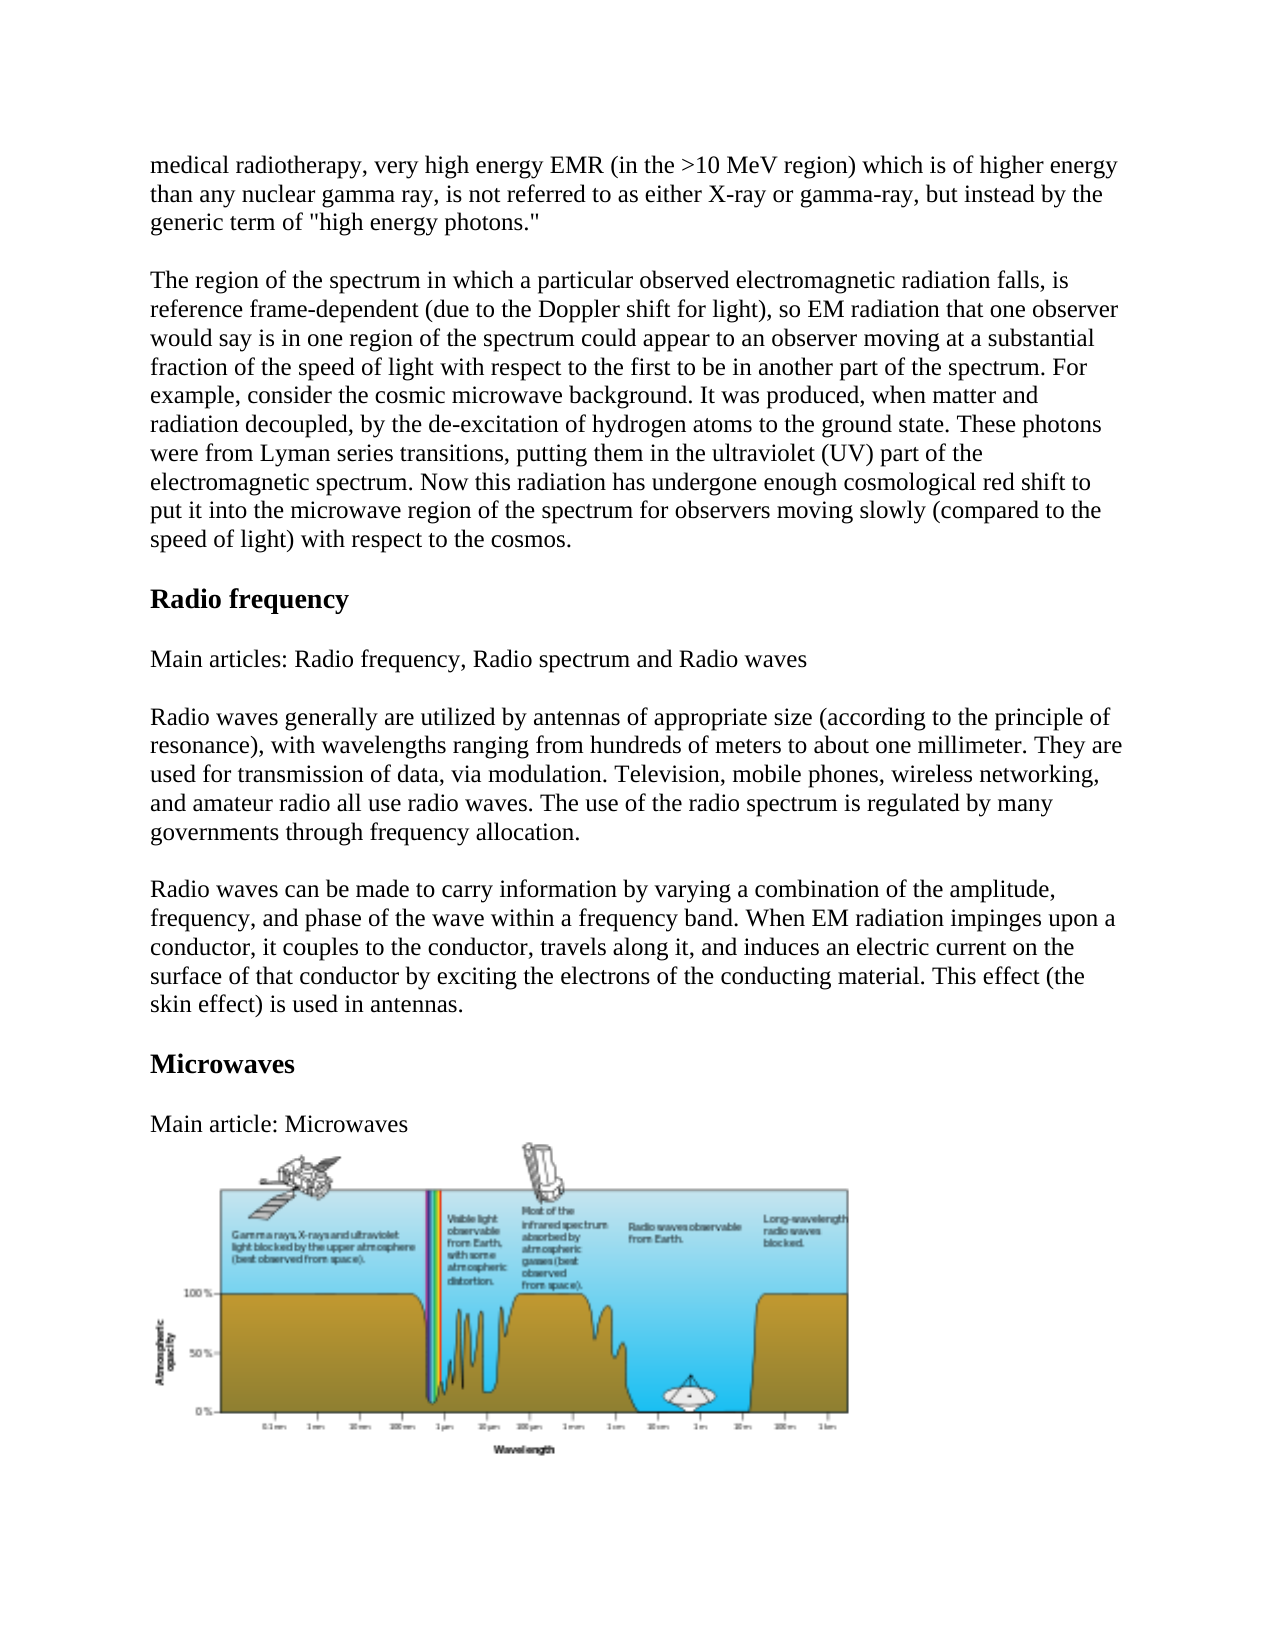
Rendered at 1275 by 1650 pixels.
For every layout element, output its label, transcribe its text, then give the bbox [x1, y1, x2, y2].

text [150, 150, 1125, 236]
text Radio frequency [150, 582, 1125, 614]
picture [150, 1137, 855, 1468]
text Radio waves generally are utilized by antennas of appropriate size (according to the principle of resonance), with wavelengths ranging from hundreds of meters to about one millimeter. They are used for transmission of data, via modulation. Television, mobile phones, wireless networking, and amateur radio all use radio waves. The use of the radio spectrum is regulated by many governments through frequency allocation. [150, 702, 1125, 845]
text Main articles: Radio frequency, Radio spectrum and Radio waves [150, 644, 1125, 672]
text Main article: Microwaves [150, 1109, 1125, 1138]
text Microwaves [150, 1047, 1125, 1080]
text The region of the spectrum in which a particular observed electromagnetic radiation falls, is reference frame-dependent (due to the Doppler shift for light), so EM radiation that one observer would say is in one region of the spectrum could appear to an observer moving at a substantial fraction of the speed of light with respect to the first to be in another part of the spectrum. For example, consider the cosmic microwave background. It was produced, when matter and radiation decoupled, by the de-excitation of hydrogen atoms to the ground state. These photons were from Lyman series transitions, putting them in the ultraviolet (UV) part of the electromagnetic spectrum. Now this radiation has undergone enough cosmological red shift to put it into the microwave region of the spectrum for observers moving slowly (compared to the speed of light) with respect to the cosmos. [150, 265, 1125, 553]
text Radio waves can be made to carry information by varying a combination of the amplitude, frequency, and phase of the wave within a frequency band. When EM radiation impinges upon a conductor, it couples to the conductor, travels along it, and induces an electric current on the surface of that conductor by exciting the electrons of the conducting material. This effect (the skin effect) is used in antennas. [150, 874, 1125, 1018]
